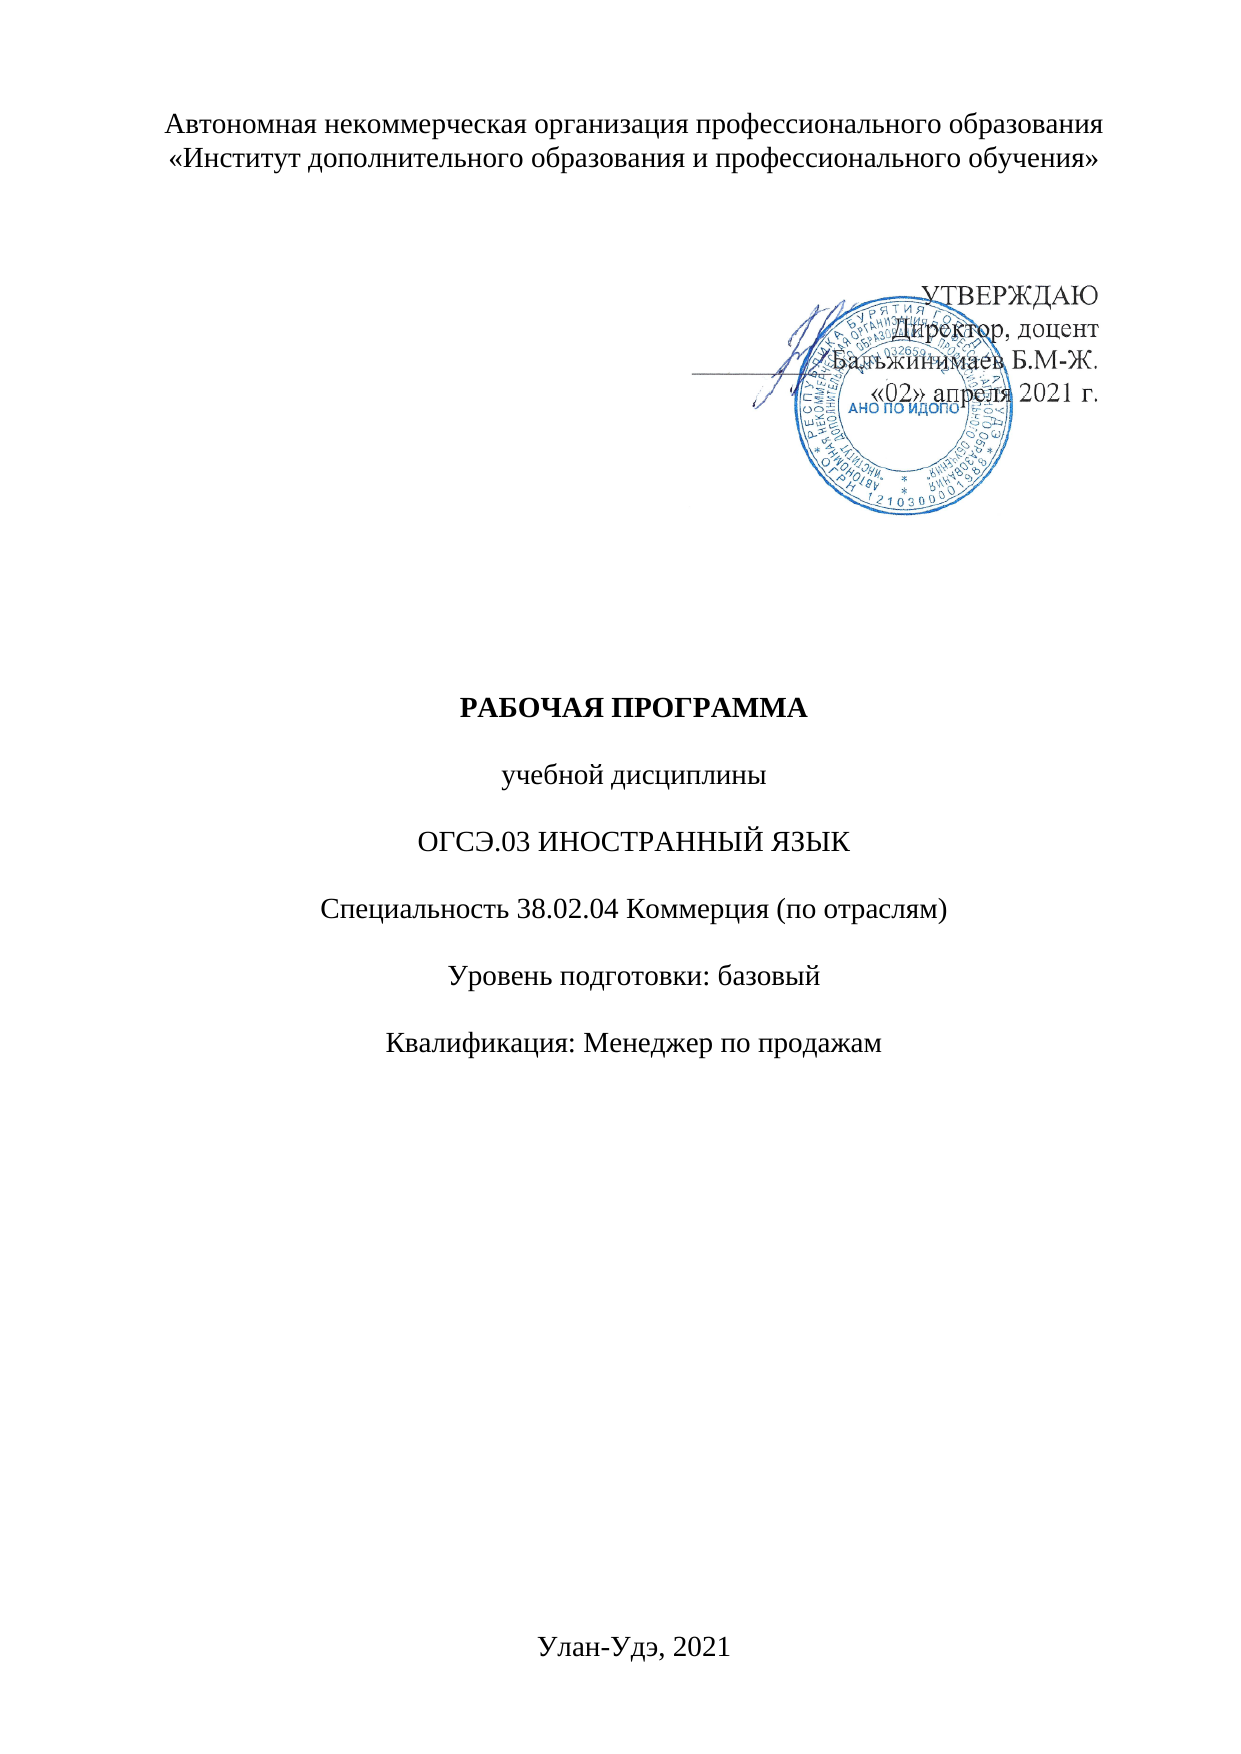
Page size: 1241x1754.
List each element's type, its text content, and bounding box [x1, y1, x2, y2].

text РАБОЧАЯ ПРОГРАММА [146, 690, 1122, 723]
text ОГСЭ.03 ИНОСТРАННЫЙ ЯЗЫК [146, 824, 1122, 858]
picture [678, 273, 1122, 523]
text Квалификация: Менеджер по продажам [146, 1025, 1122, 1059]
text Специальность 38.02.04 Коммерция (по отраслям) [146, 891, 1122, 925]
text Автономная некоммерческая организация профессионального образования [146, 106, 1122, 140]
text Уровень подготовки: базовый [146, 958, 1122, 992]
text «Институт дополнительного образования и профессионального обучения» [146, 140, 1122, 173]
text Улан-Удэ, 2021 [146, 1629, 1122, 1663]
text учебной дисциплины [146, 757, 1122, 791]
